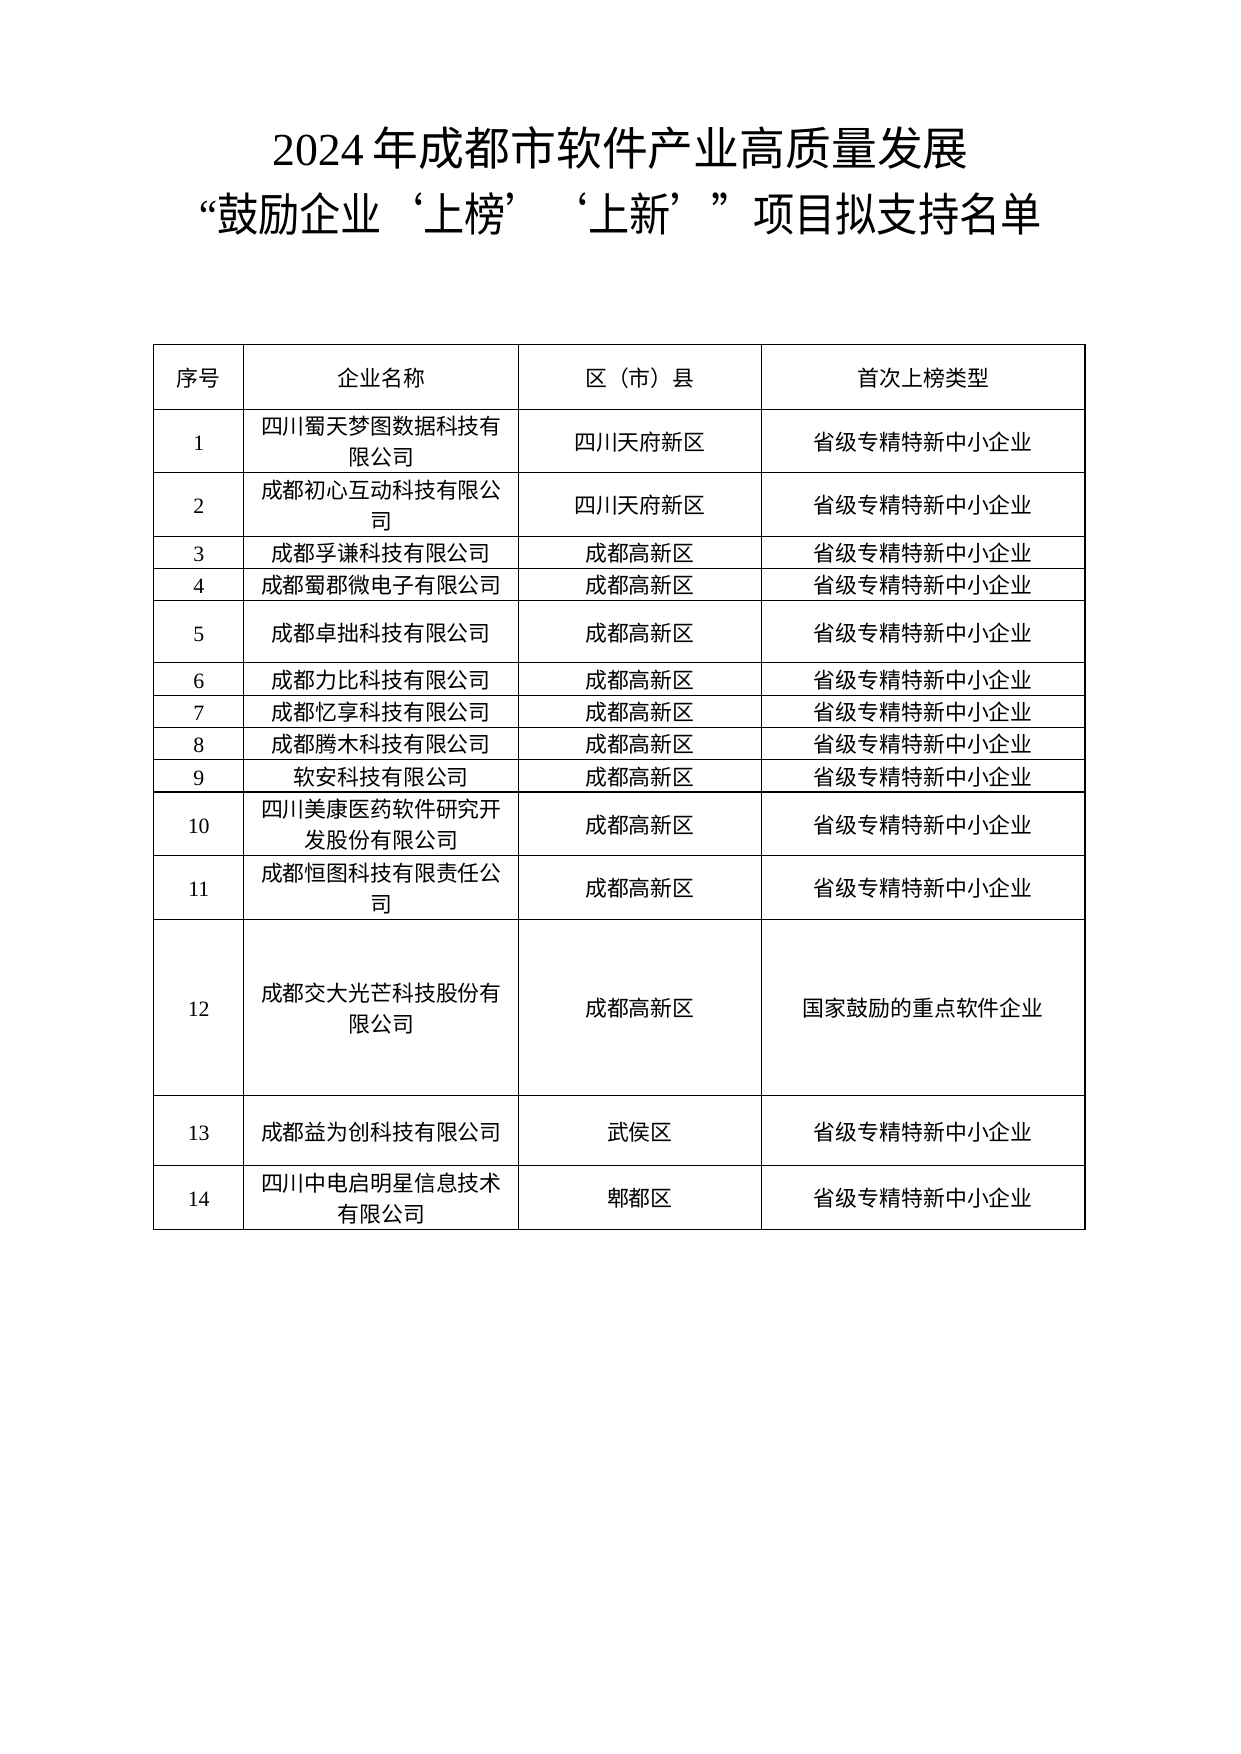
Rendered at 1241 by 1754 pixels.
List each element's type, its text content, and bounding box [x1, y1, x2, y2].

table_cell 9 [154, 760, 243, 791]
table_cell 成都高新区 [519, 920, 761, 1095]
table_cell 郫都区 [519, 1166, 761, 1229]
table_cell 武侯区 [519, 1096, 761, 1165]
table_cell 四川美康医药软件研究开发股份有限公司 [244, 793, 518, 855]
table_header 企业名称 [244, 345, 518, 408]
table_cell 11 [154, 856, 243, 918]
table_cell 成都高新区 [519, 793, 761, 855]
table_cell 软安科技有限公司 [244, 760, 518, 791]
table_header 首次上榜类型 [762, 345, 1084, 408]
table_cell 省级专精特新中小企业 [762, 856, 1084, 918]
table_cell 成都高新区 [519, 696, 761, 727]
table_cell 成都初心互动科技有限公司 [244, 473, 518, 536]
table_cell 成都高新区 [519, 856, 761, 918]
table_cell 省级专精特新中小企业 [762, 663, 1084, 694]
table_cell 成都高新区 [519, 728, 761, 759]
table_cell 14 [154, 1166, 243, 1229]
table_header 区（市）县 [519, 345, 761, 408]
table_cell 省级专精特新中小企业 [762, 793, 1084, 855]
table_cell 成都孚谦科技有限公司 [244, 537, 518, 568]
text 2024年成都市软件产业高质量发展 [160, 112, 1080, 178]
table_cell 10 [154, 793, 243, 855]
table_cell 13 [154, 1096, 243, 1165]
table_cell 省级专精特新中小企业 [762, 569, 1084, 600]
table_cell 成都恒图科技有限责任公司 [244, 856, 518, 918]
table_cell 成都高新区 [519, 663, 761, 694]
table_cell 国家鼓励的重点软件企业 [762, 920, 1084, 1095]
table_cell 四川中电启明星信息技术有限公司 [244, 1166, 518, 1229]
table_cell 1 [154, 410, 243, 472]
table_cell 12 [154, 920, 243, 1095]
table_cell 成都高新区 [519, 601, 761, 662]
table_cell 省级专精特新中小企业 [762, 1166, 1084, 1229]
table_cell 4 [154, 569, 243, 600]
table_cell 2 [154, 473, 243, 536]
table_cell 省级专精特新中小企业 [762, 1096, 1084, 1165]
table_cell 省级专精特新中小企业 [762, 601, 1084, 662]
table_cell 省级专精特新中小企业 [762, 537, 1084, 568]
table_cell 成都高新区 [519, 537, 761, 568]
table_cell 四川天府新区 [519, 410, 761, 472]
table_cell 成都高新区 [519, 569, 761, 600]
table_cell 省级专精特新中小企业 [762, 473, 1084, 536]
table_cell 成都益为创科技有限公司 [244, 1096, 518, 1165]
table_cell 成都高新区 [519, 760, 761, 791]
table_header 序号 [154, 345, 243, 408]
table_cell 省级专精特新中小企业 [762, 696, 1084, 727]
table_cell 成都卓拙科技有限公司 [244, 601, 518, 662]
table_cell 成都力比科技有限公司 [244, 663, 518, 694]
table_cell 成都交大光芒科技股份有限公司 [244, 920, 518, 1095]
table_cell 6 [154, 663, 243, 694]
table_cell 成都腾木科技有限公司 [244, 728, 518, 759]
table_cell 省级专精特新中小企业 [762, 760, 1084, 791]
table_cell 3 [154, 537, 243, 568]
table_cell 四川天府新区 [519, 473, 761, 536]
table_cell 四川蜀天梦图数据科技有限公司 [244, 410, 518, 472]
table_cell 成都蜀郡微电子有限公司 [244, 569, 518, 600]
table_cell 成都忆享科技有限公司 [244, 696, 518, 727]
table_cell 5 [154, 601, 243, 662]
table_cell 7 [154, 696, 243, 727]
text “鼓励企业‘上榜’‘上新’”项目拟支持名单 [160, 178, 1080, 245]
table_cell 省级专精特新中小企业 [762, 410, 1084, 472]
table_cell 省级专精特新中小企业 [762, 728, 1084, 759]
table_cell 8 [154, 728, 243, 759]
